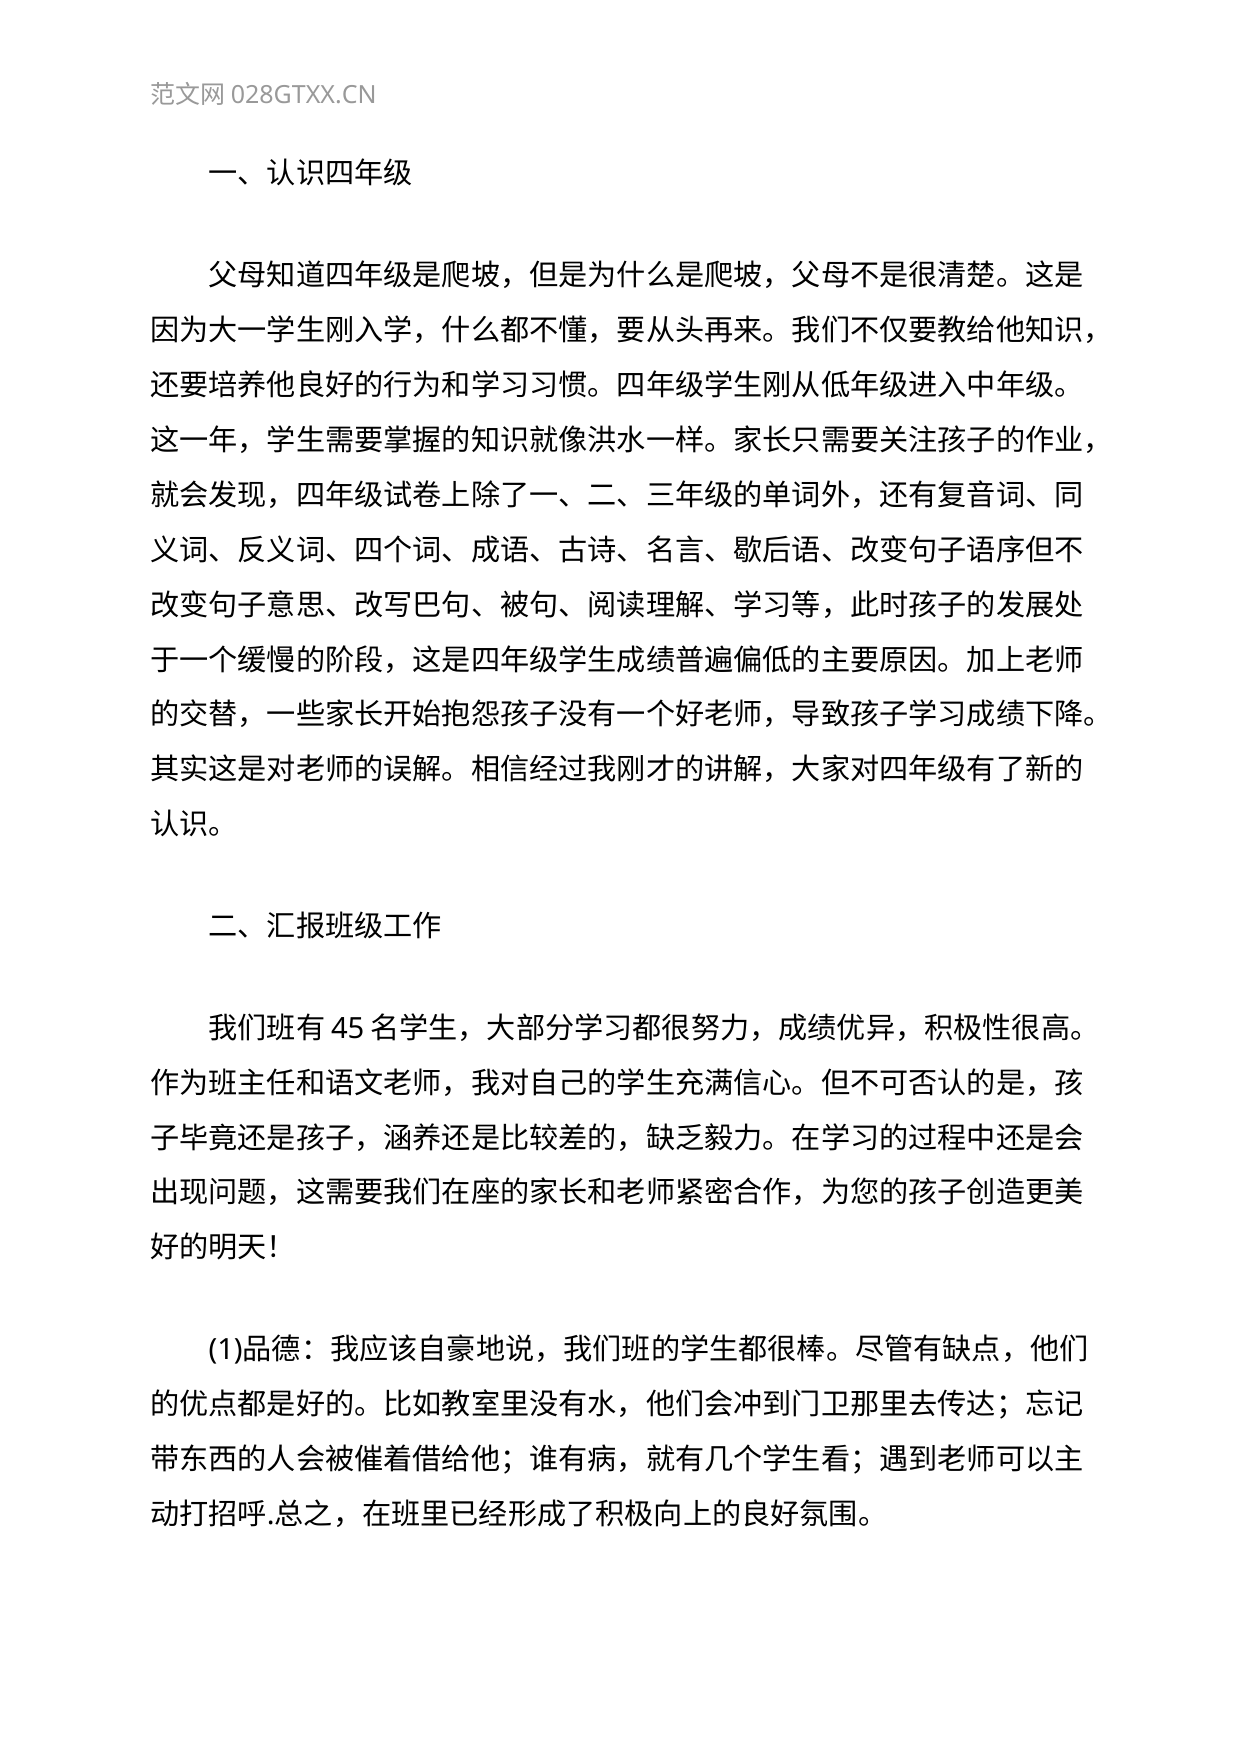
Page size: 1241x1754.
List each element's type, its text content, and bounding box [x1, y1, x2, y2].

text 一、认识四年级 [150, 150, 1090, 192]
text 我们班有45名学生，大部分学习都很努力，成绩优异，积极性很高。作为班主任和语文老师，我对自己的学生充满信心。但不可否认的是，孩子毕竟还是孩子，涵养还是比较差的，缺乏毅力。在学习的过程中还是会出现问题，这需要我们在座的家长和老师紧密合作，为您的孩子创造更美好的明天！ [150, 1004, 1090, 1266]
text 二、汇报班级工作 [150, 902, 1090, 945]
text (1)品德：我应该自豪地说，我们班的学生都很棒。尽管有缺点，他们的优点都是好的。比如教室里没有水，他们会冲到门卫那里去传达；忘记带东西的人会被催着借给他；谁有病，就有几个学生看；遇到老师可以主动打招呼.总之，在班里已经形成了积极向上的良好氛围。 [150, 1326, 1090, 1533]
text 父母知道四年级是爬坡，但是为什么是爬坡，父母不是很清楚。这是因为大一学生刚入学，什么都不懂，要从头再来。我们不仅要教给他知识，还要培养他良好的行为和学习习惯。四年级学生刚从低年级进入中年级。这一年，学生需要掌握的知识就像洪水一样。家长只需要关注孩子的作业，就会发现，四年级试卷上除了一、二、三年级的单词外，还有复音词、同义词、反义词、四个词、成语、古诗、名言、歇后语、改变句子语序但不改变句子意思、改写巴句、被句、阅读理解、学习等，此时孩子的发展处于一个缓慢的阶段，这是四年级学生成绩普遍偏低的主要原因。加上老师的交替，一些家长开始抱怨孩子没有一个好老师，导致孩子学习成绩下降。其实这是对老师的误解。相信经过我刚才的讲解，大家对四年级有了新的认识。 [150, 252, 1090, 843]
